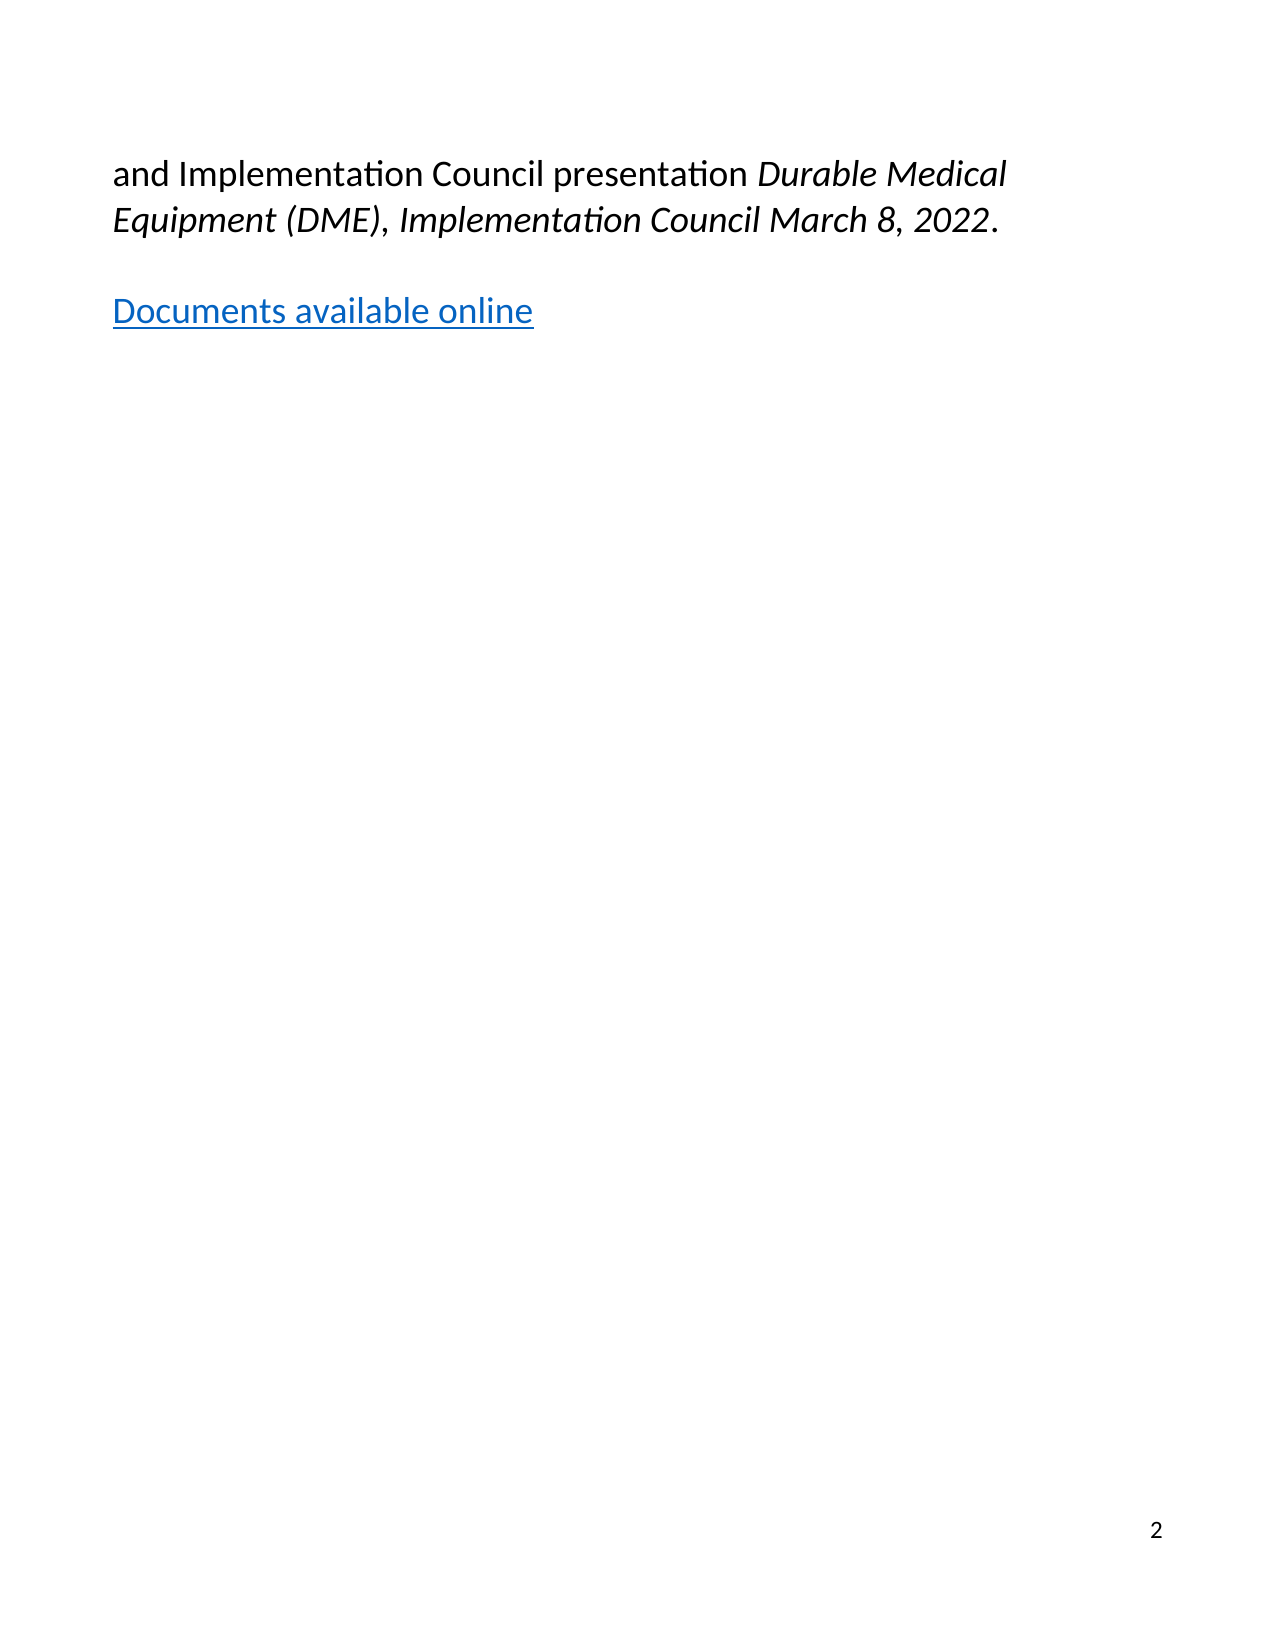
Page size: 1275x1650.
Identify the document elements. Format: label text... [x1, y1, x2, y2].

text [112, 150, 1162, 242]
text Documents available online [112, 287, 1181, 333]
